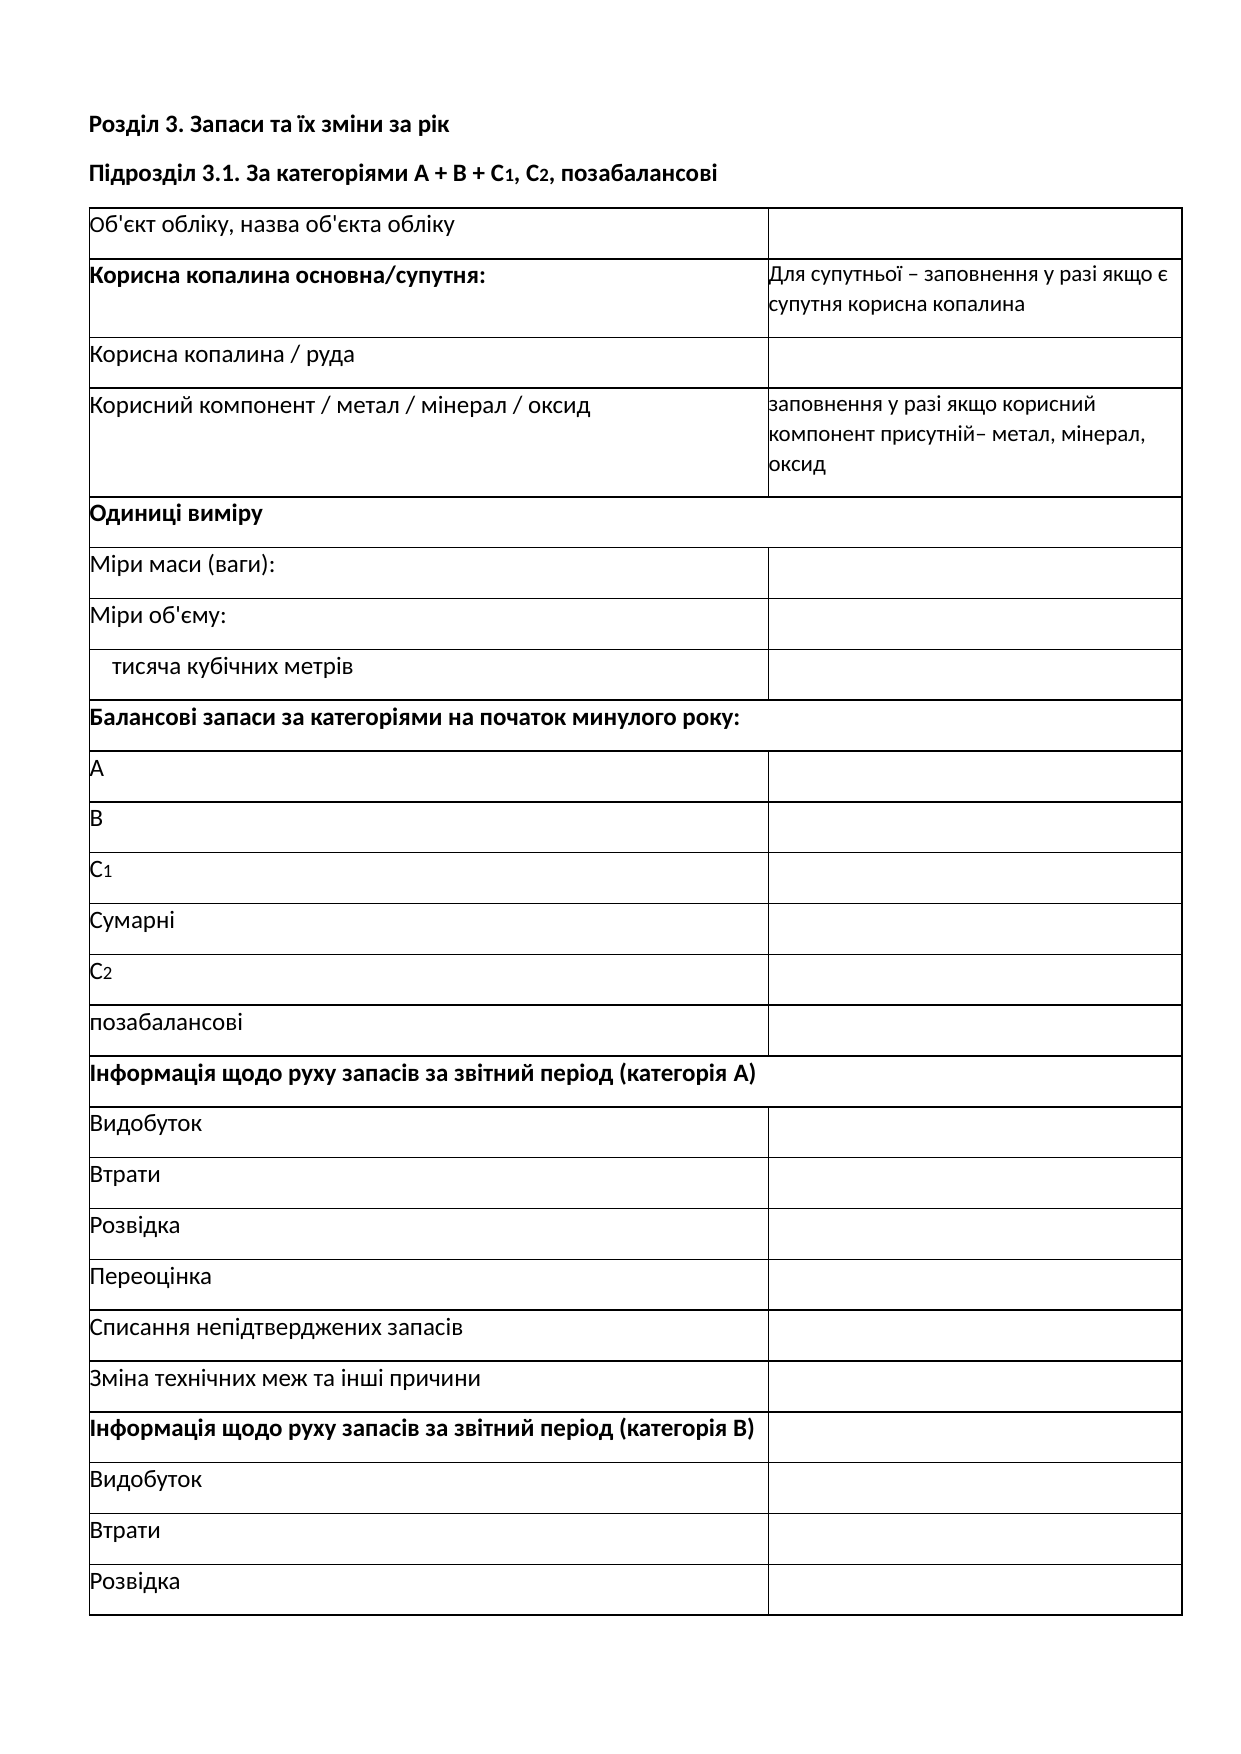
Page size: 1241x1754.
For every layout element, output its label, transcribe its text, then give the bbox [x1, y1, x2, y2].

table_header [769, 209, 1181, 258]
table_cell [769, 803, 1181, 852]
table_cell B [90, 803, 768, 852]
table_cell Корисна копалина / руда [90, 338, 768, 387]
table_cell Міри об'єму: [90, 599, 768, 648]
table_cell Видобуток [90, 1463, 768, 1513]
table_cell Сумарні [90, 904, 768, 953]
table_cell [769, 1565, 1181, 1614]
table_cell [769, 1362, 1181, 1411]
table_cell [769, 1006, 1181, 1055]
table_cell [769, 955, 1181, 1004]
table_cell Інформація щодо руху запасів за звітний період (категорія B) [90, 1413, 768, 1462]
table_header Об'єкт обліку, назва об'єкта обліку [90, 209, 768, 258]
table_cell C1 [90, 853, 768, 903]
table_cell Видобуток [90, 1108, 768, 1157]
table_cell Інформація щодо руху запасів за звітний період (категорія А) [90, 1057, 1181, 1106]
table_cell заповнення у разі якщо корисний компонент присутній– метал, мінерал, оксид [769, 389, 1181, 496]
table_cell [769, 548, 1181, 598]
table_cell Для супутньої – заповнення у разі якщо є супутня корисна копалина [769, 260, 1181, 336]
table_cell [769, 1158, 1181, 1208]
table_cell тисяча кубічних метрів [90, 650, 768, 699]
table_cell [769, 1514, 1181, 1563]
table_cell Списання непідтверджених запасів [90, 1311, 768, 1360]
table_cell Переоцінка [90, 1260, 768, 1309]
text Підрозділ 3.1. За категоріями A + B + C1, C2, позабалансові [88, 157, 1181, 188]
table_cell C2 [90, 955, 768, 1004]
table_cell Розвідка [90, 1209, 768, 1258]
table_cell [769, 1260, 1181, 1309]
table_cell Втрати [90, 1514, 768, 1563]
table_cell [769, 338, 1181, 387]
table_cell [769, 853, 1181, 903]
table_cell Розвідка [90, 1565, 768, 1614]
table_cell [769, 1463, 1181, 1513]
table_cell [769, 1311, 1181, 1360]
table_cell Зміна технічних меж та інші причини [90, 1362, 768, 1411]
table_cell A [90, 752, 768, 801]
table_cell Втрати [90, 1158, 768, 1208]
table_cell Корисний компонент / метал / мінерал / оксид [90, 389, 768, 496]
table_cell [769, 1108, 1181, 1157]
table_cell [769, 1413, 1181, 1462]
table_cell [769, 650, 1181, 699]
table_cell [769, 599, 1181, 648]
text Розділ 3. Запаси та їх зміни за рік [88, 108, 1181, 138]
table_cell [769, 752, 1181, 801]
table_cell Балансові запаси за категоріями на початок минулого року: [90, 701, 1181, 750]
table_cell позабалансові [90, 1006, 768, 1055]
table_cell Міри маси (ваги): [90, 548, 768, 598]
table_cell Одиниці виміру [90, 498, 1181, 547]
table_cell Корисна копалина основна/супутня: [90, 260, 768, 336]
table_cell [769, 904, 1181, 953]
table_cell [769, 1209, 1181, 1258]
